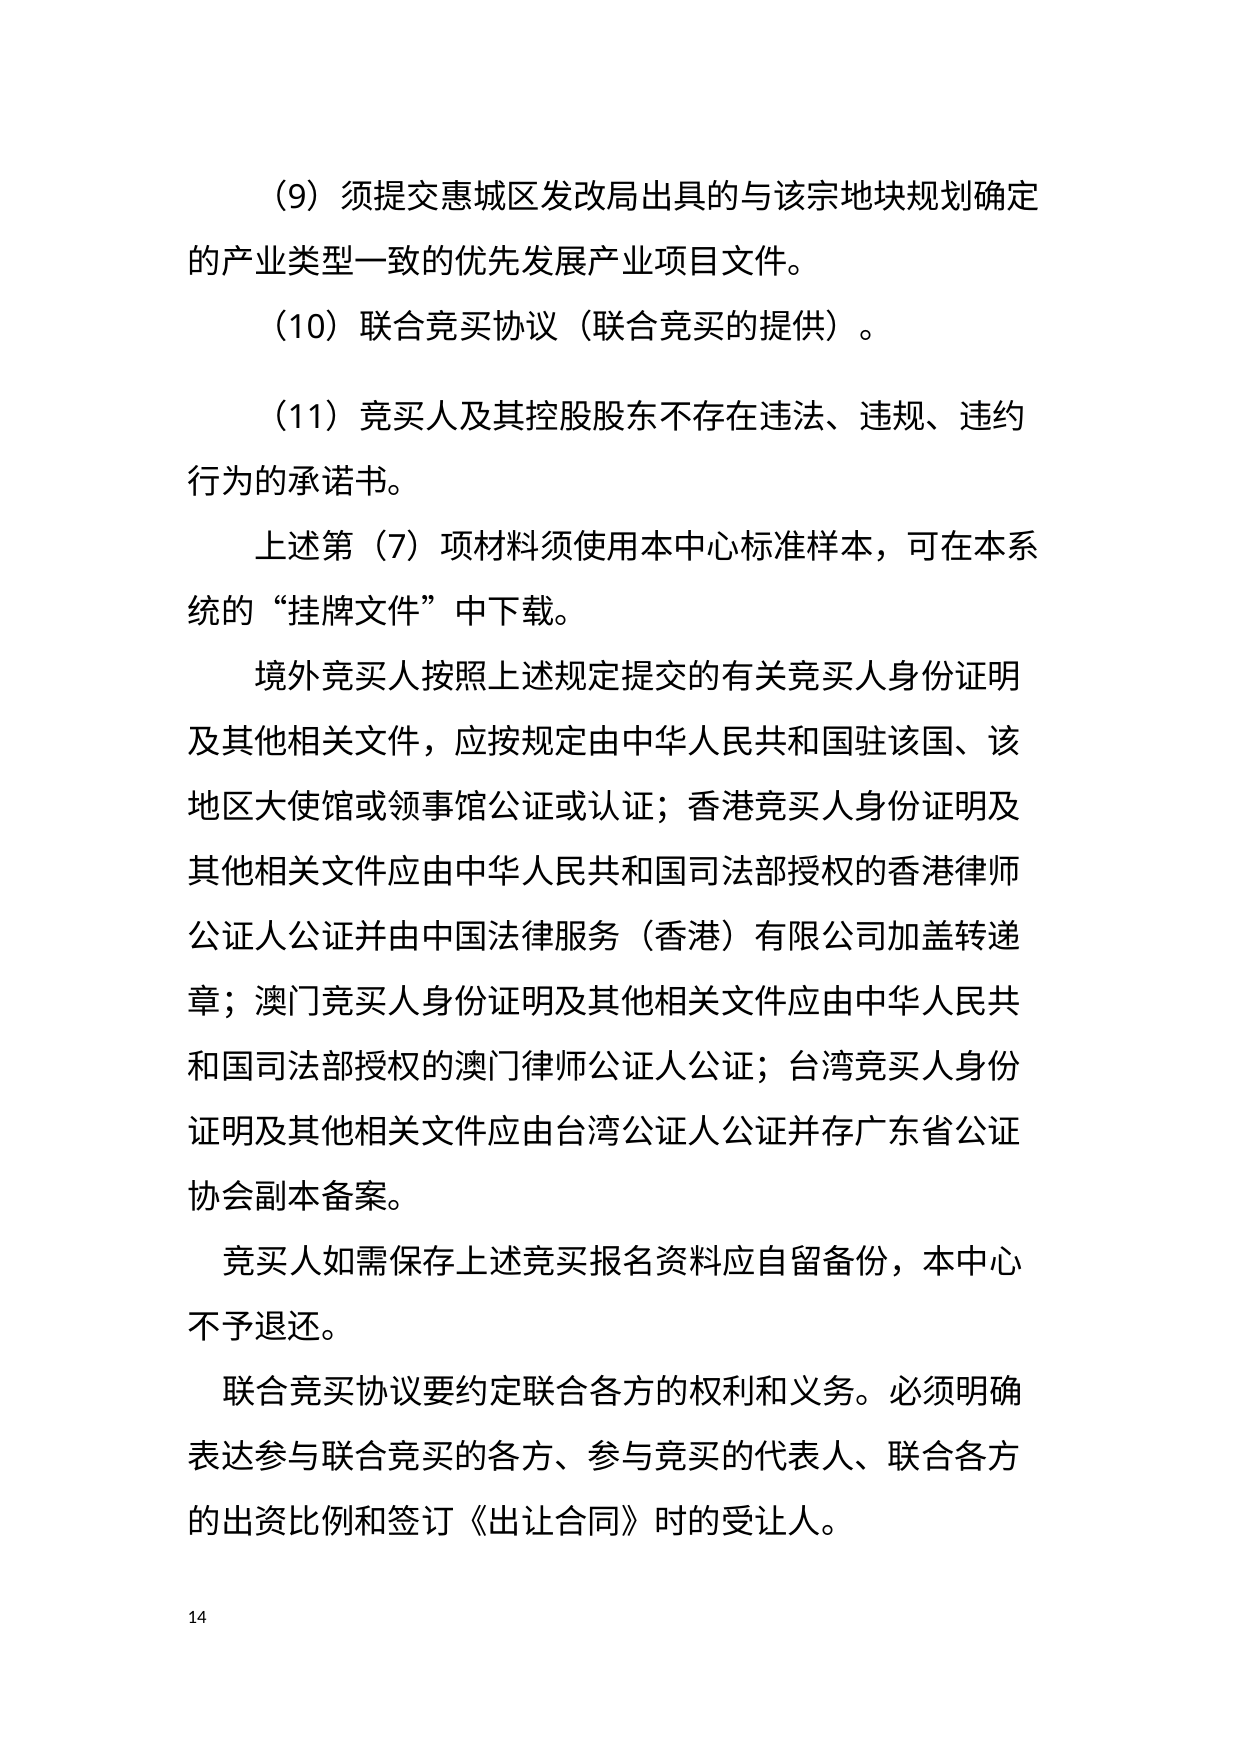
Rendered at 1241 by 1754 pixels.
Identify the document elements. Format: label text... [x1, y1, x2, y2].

text 竞买人如需保存上述竞买报名资料应自留备份，本中心不予退还。 [187, 1226, 1053, 1356]
text 上述第（7）项材料须使用本中心标准样本，可在本系统的“挂牌文件”中下载。 [187, 511, 1053, 641]
text （9）须提交惠城区发改局出具的与该宗地块规划确定的产业类型一致的优先发展产业项目文件。 [187, 162, 1053, 292]
text （11）竞买人及其控股股东不存在违法、违规、违约行为的承诺书。 [187, 381, 1053, 511]
text （10）联合竞买协议（联合竞买的提供）。 [187, 292, 1053, 357]
text 境外竞买人按照上述规定提交的有关竞买人身份证明及其他相关文件，应按规定由中华人民共和国驻该国、该地区大使馆或领事馆公证或认证；香港竞买人身份证明及其他相关文件应由中华人民共和国司法部授权的香港律师公证人公证并由中国法律服务（香港）有限公司加盖转递章；澳门竞买人身份证明及其他相关文件应由中华人民共和国司法部授权的澳门律师公证人公证；台湾竞买人身份证明及其他相关文件应由台湾公证人公证并存广东省公证协会副本备案。 [187, 641, 1053, 1226]
text 联合竞买协议要约定联合各方的权利和义务。必须明确表达参与联合竞买的各方、参与竞买的代表人、联合各方的出资比例和签订《出让合同》时的受让人。 [187, 1356, 1053, 1551]
